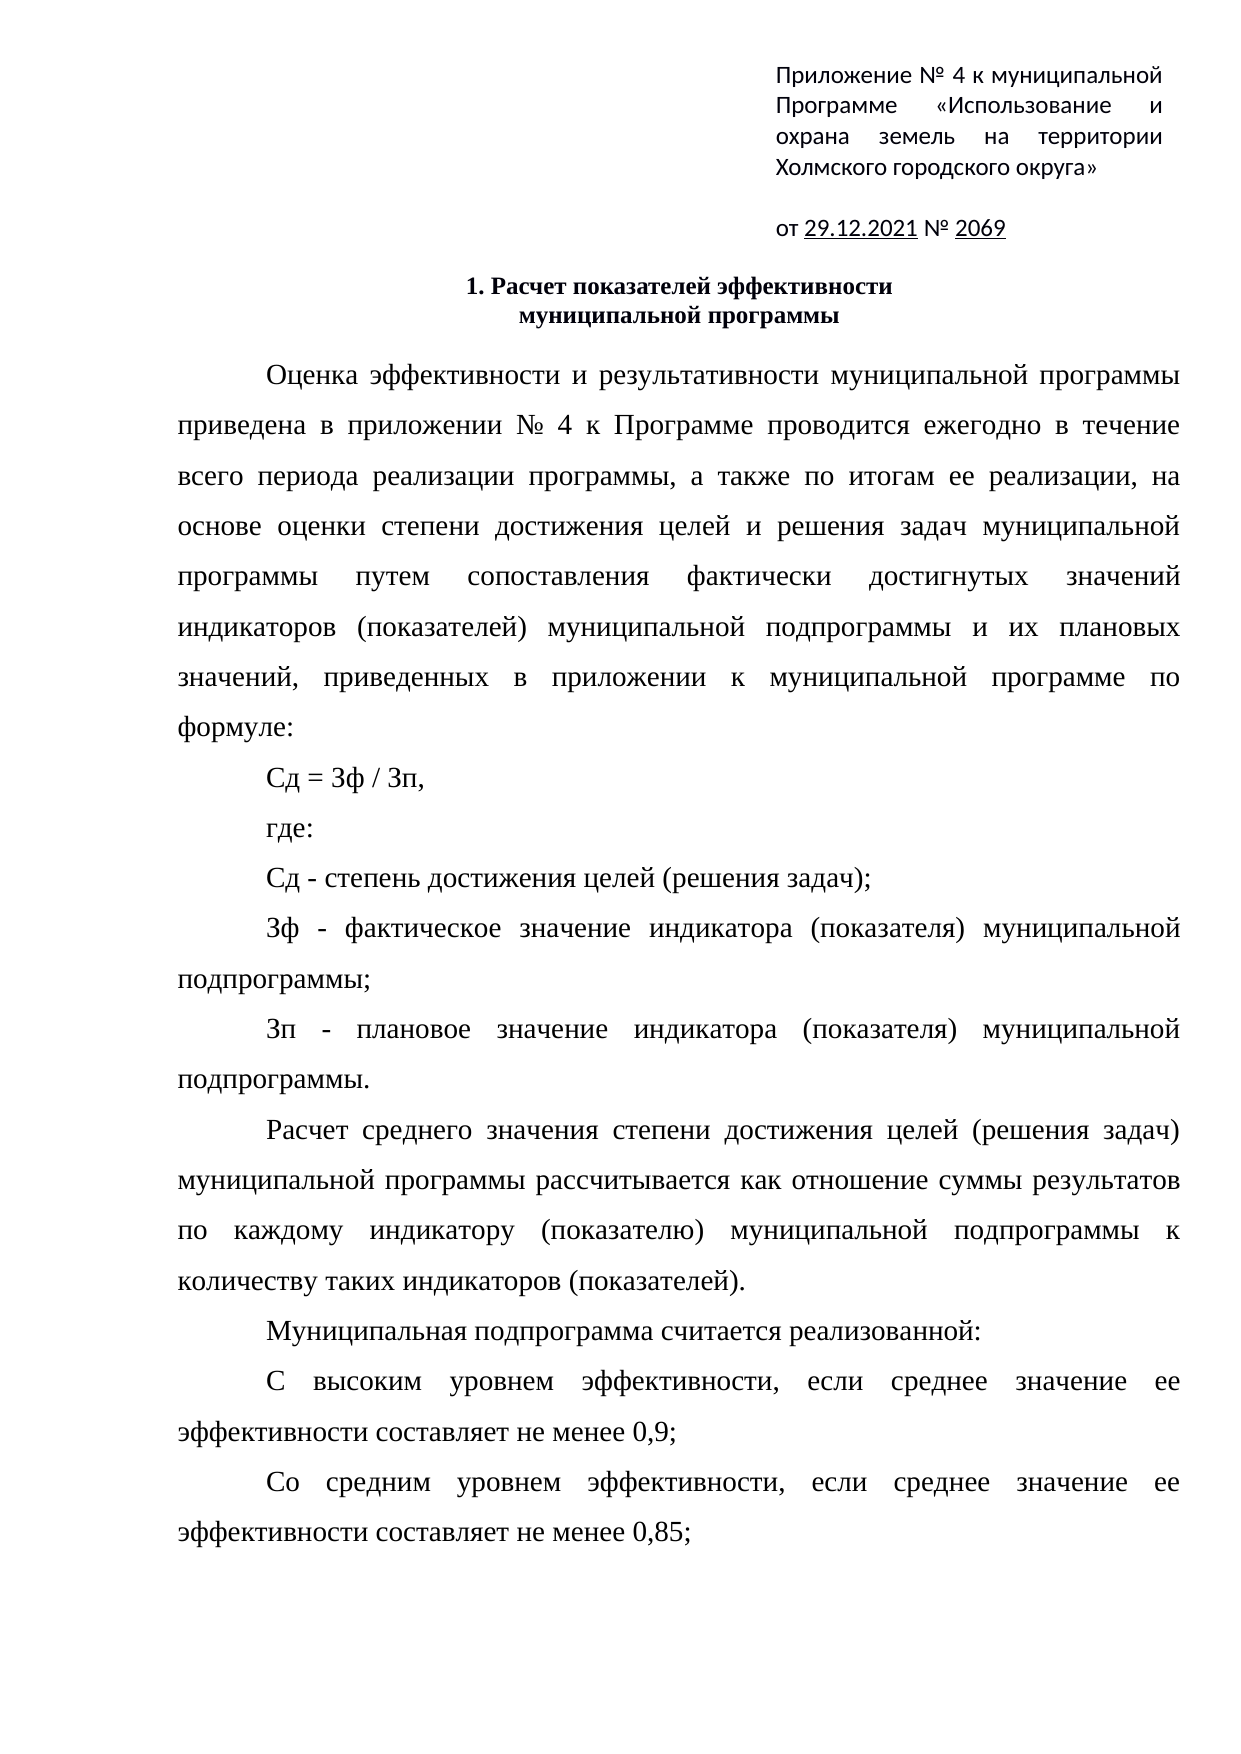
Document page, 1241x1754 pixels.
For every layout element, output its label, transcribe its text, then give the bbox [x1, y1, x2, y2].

table_header Приложение № 4 к муниципальной Программе «Использование и охрана земель на территории Холмского городского округа» от 29.12.2021 № 2069 [764, 59, 1174, 242]
text Сд - степень достижения целей (решения задач); [177, 860, 1181, 894]
text Сд = Зф / Зп, [177, 760, 1181, 793]
text Расчет среднего значения степени достижения целей (решения задач) муниципальной программы рассчитывается как отношение суммы результатов по каждому индикатору (показателю) муниципальной подпрограммы к количеству таких индикаторов (показателей). [177, 1112, 1181, 1296]
text 1. Расчет показателей эффективности [177, 271, 1181, 300]
text Зф - фактическое значение индикатора (показателя) муниципальной подпрограммы; [177, 911, 1181, 994]
text Зп - плановое значение индикатора (показателя) муниципальной подпрограммы. [177, 1011, 1181, 1095]
text Со средним уровнем эффективности, если среднее значение ее эффективности составляет не менее 0,85; [177, 1464, 1181, 1548]
text С высоким уровнем эффективности, если среднее значение ее эффективности составляет не менее 0,9; [177, 1363, 1181, 1447]
text Муниципальная подпрограмма считается реализованной: [177, 1313, 1181, 1347]
text муниципальной программы [177, 300, 1181, 328]
text Оценка эффективности и результативности муниципальной программы приведена в приложении № 4 к Программе проводится ежегодно в течение всего периода реализации программы, а также по итогам ее реализации, на основе оценки степени достижения целей и решения задач муниципальной программы путем сопоставления фактически достигнутых значений индикаторов (показателей) муниципальной подпрограммы и их плановых значений, приведенных в приложении к муниципальной программе по формуле: [177, 357, 1181, 743]
text где: [177, 810, 1181, 843]
